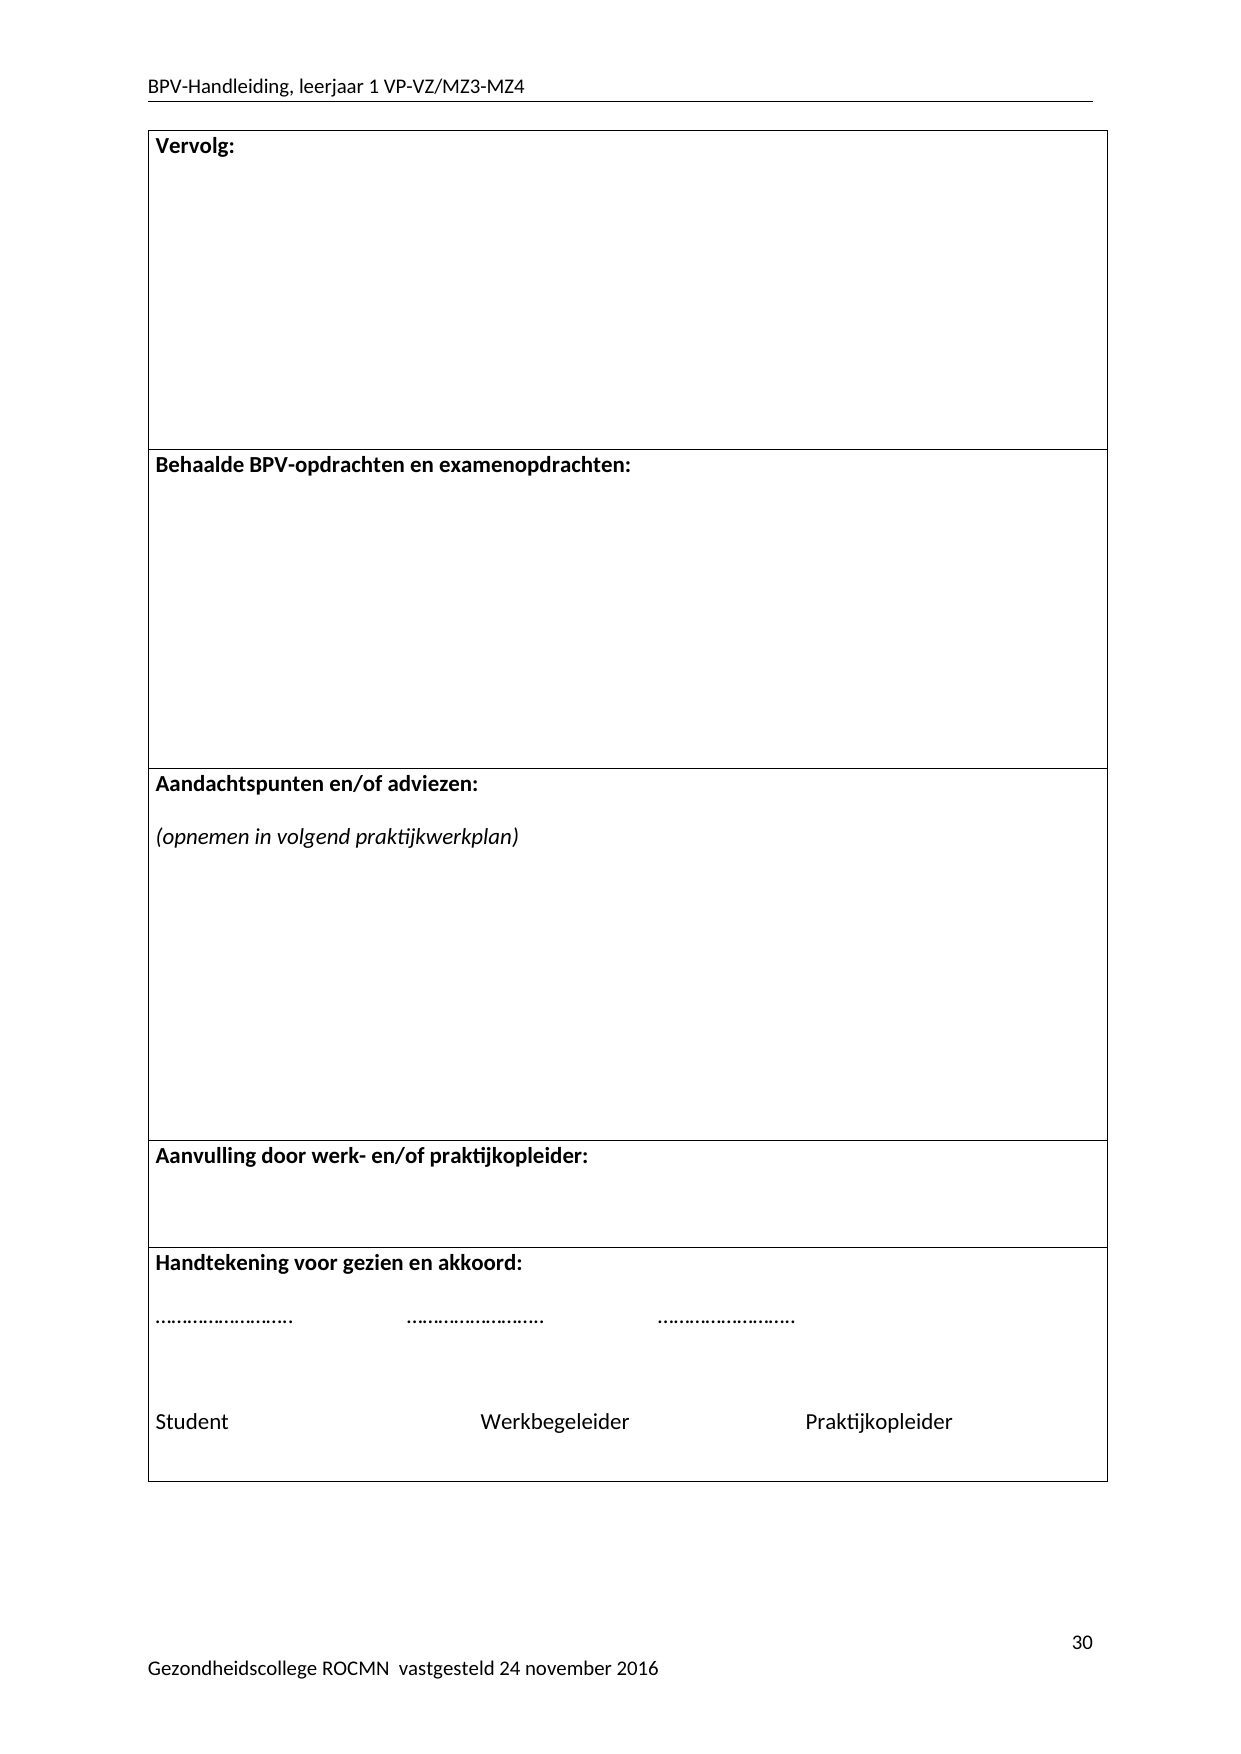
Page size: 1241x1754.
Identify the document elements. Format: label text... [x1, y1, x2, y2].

table_cell Handtekening voor gezien en akkoord: …………………….. …………………….. …………………….. Student Werkbegeleider Praktijkopleider [149, 1248, 1107, 1481]
table_cell Aandachtspunten en/of adviezen: (opnemen in volgend praktijkwerkplan) [149, 769, 1107, 1140]
table_cell Vervolg: [149, 131, 1107, 449]
table_cell Aanvulling door werk- en/of praktijkopleider: [149, 1141, 1107, 1247]
table_cell Behaalde BPV-opdrachten en examenopdrachten: [149, 450, 1107, 768]
